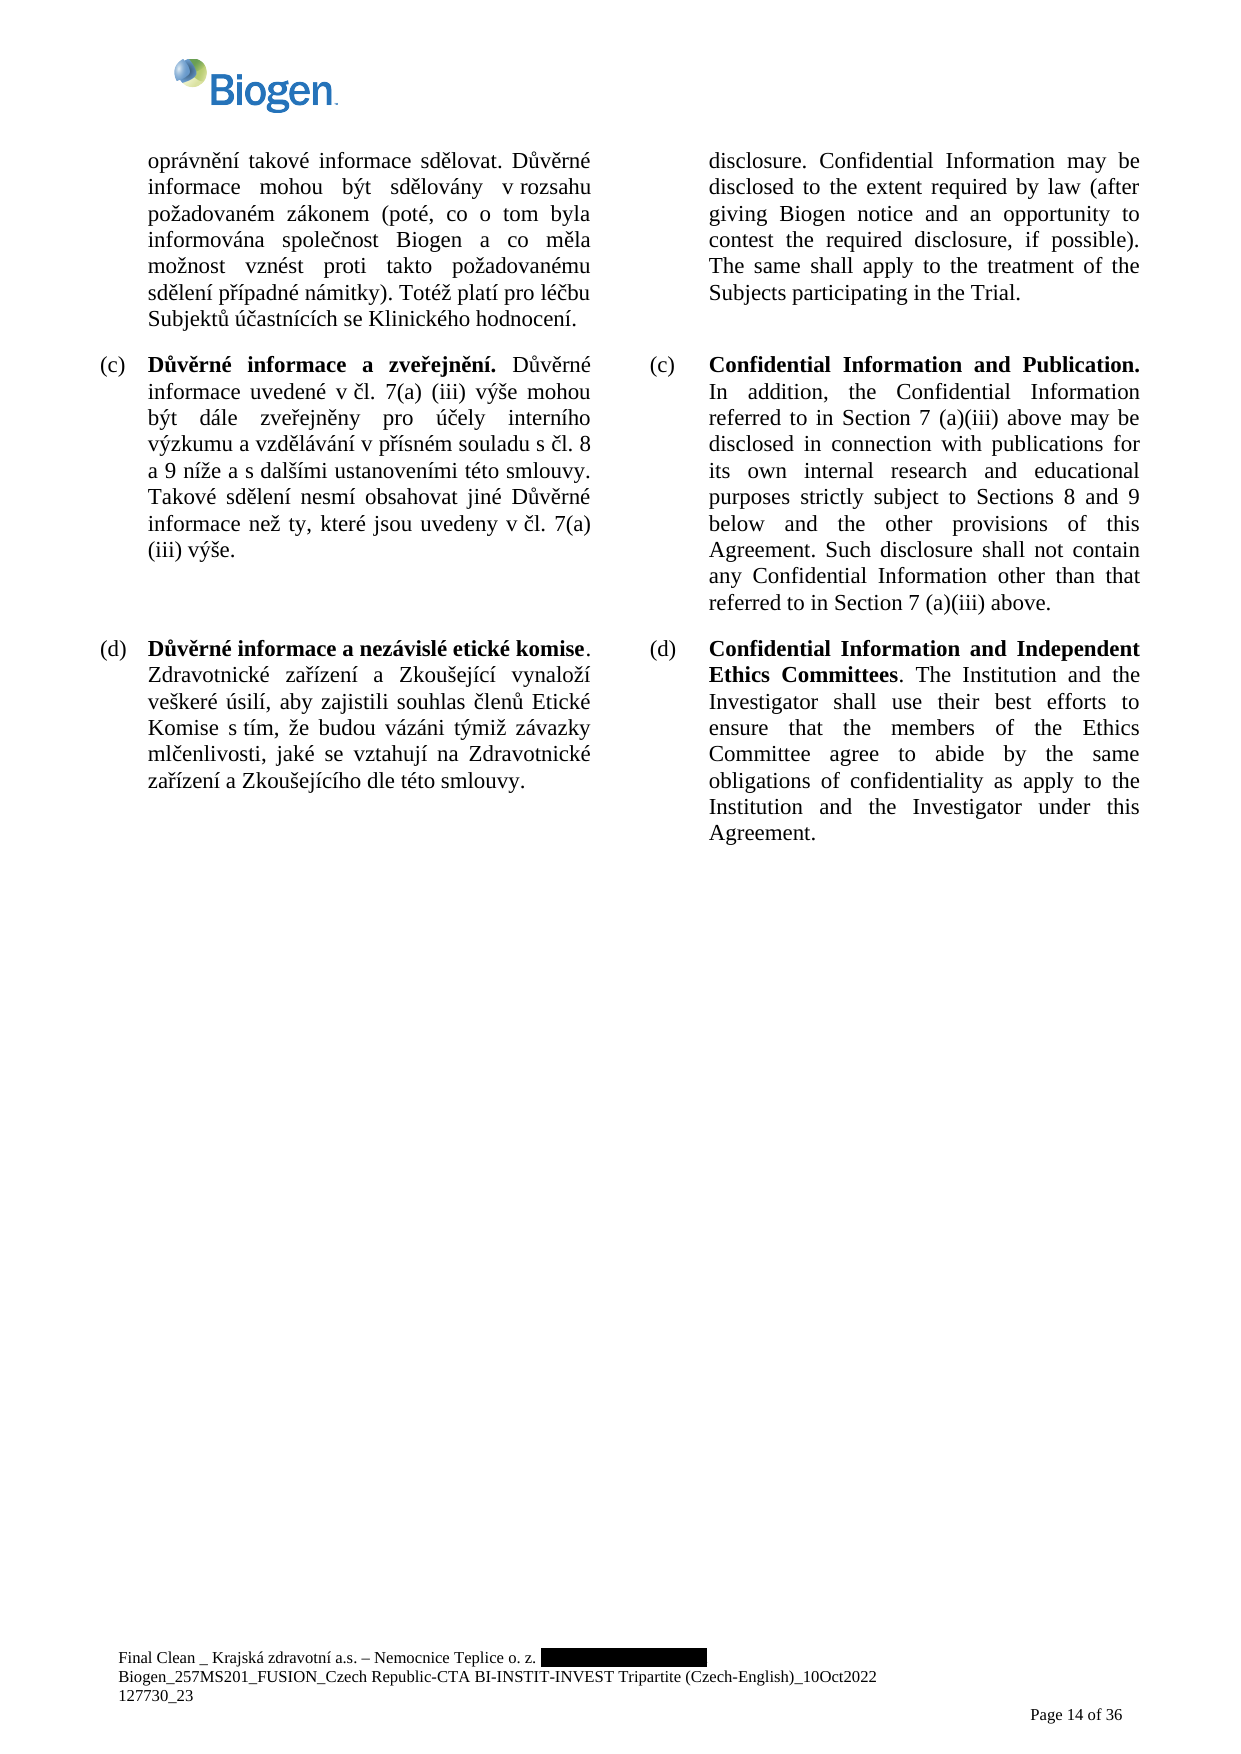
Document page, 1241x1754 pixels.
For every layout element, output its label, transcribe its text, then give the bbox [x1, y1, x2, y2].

picture [174, 59, 338, 113]
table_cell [89, 137, 620, 341]
table_cell (d) Confidential Information and Independent Ethics Committees. The Institution and the Investigator shall use their best efforts to ensure that the members of the Ethics Committee agree to abide by the same obligations of confidentiality as apply to the Institution and the Investigator under this Agreement. [620, 625, 1152, 856]
table_cell (c) Důvěrné informace a zveřejnění. Důvěrné informace uvedené v čl. 7(a) (iii) výše mohou být dále zveřejněny pro účely interního výzkumu a vzdělávání v přísném souladu s čl. 8 a 9 níže a s dalšími ustanoveními této smlouvy. Takové sdělení nesmí obsahovat jiné Důvěrné informace než ty, které jsou uvedeny v čl. 7(a) (iii) výše. [89, 341, 620, 625]
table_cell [620, 137, 1152, 341]
table_cell (d) Důvěrné informace a nezávislé etické komise. Zdravotnické zařízení a Zkoušející vynaloží veškeré úsilí, aby zajistili souhlas členů Etické Komise s tím, že budou vázáni týmiž závazky mlčenlivosti, jaké se vztahují na Zdravotnické zařízení a Zkoušejícího dle této smlouvy. [89, 625, 620, 856]
table_cell (c) Confidential Information and Publication. In addition, the Confidential Information referred to in Section 7 (a)(iii) above may be disclosed in connection with publications for its own internal research and educational purposes strictly subject to Sections 8 and 9 below and the other provisions of this Agreement. Such disclosure shall not contain any Confidential Information other than that referred to in Section 7 (a)(iii) above. [620, 341, 1152, 625]
